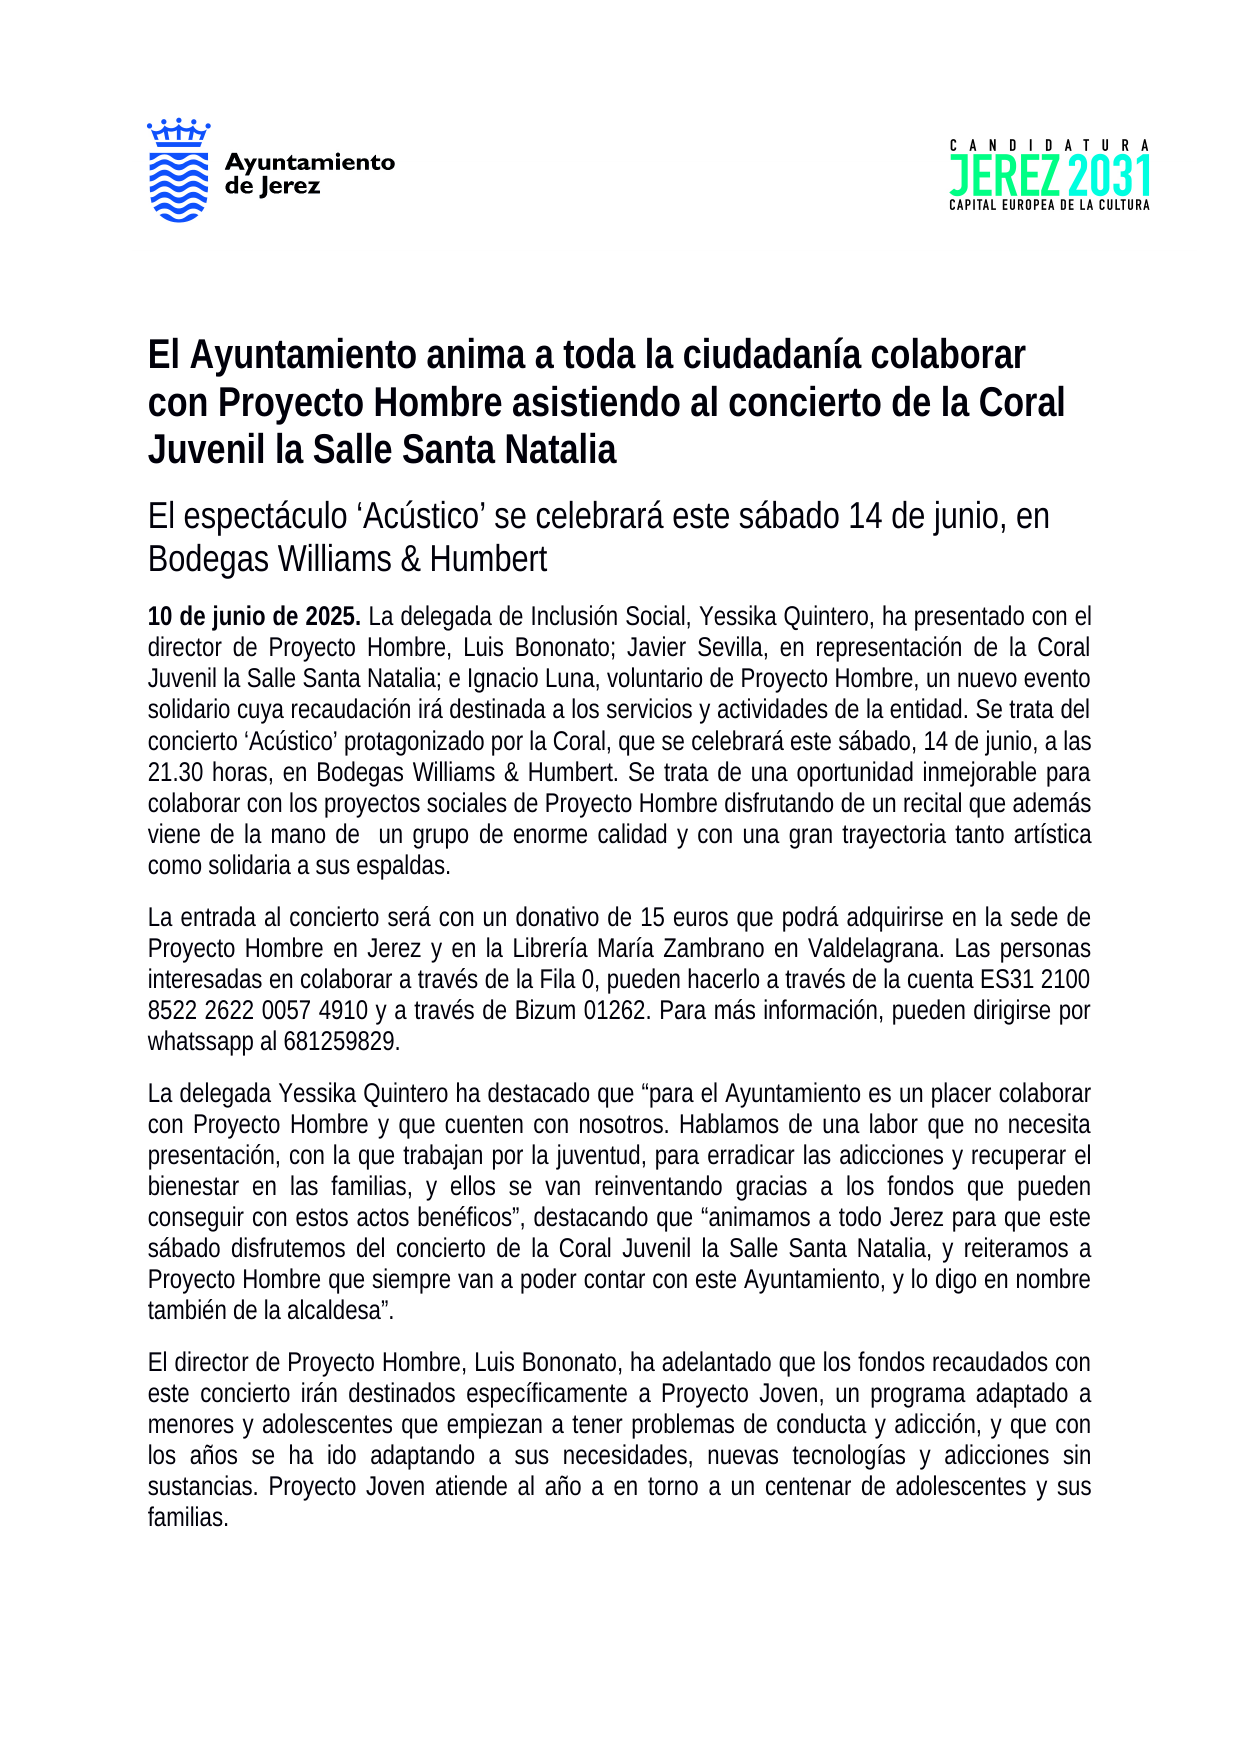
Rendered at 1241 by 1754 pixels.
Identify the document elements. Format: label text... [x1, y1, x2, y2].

text La delegada Yessika Quintero ha destacado que “para el Ayuntamiento es un placer colaborar con Proyecto Hombre y que cuenten con nosotros. Hablamos de una labor que no necesita presentación, con la que trabajan por la juventud, para erradicar las adicciones y recuperar el bienestar en las familias, y ellos se van reinventando gracias a los fondos que pueden conseguir con estos actos benéficos”, destacando que “animamos a todo Jerez para que este sábado disfrutemos del concierto de la Coral Juvenil la Salle Santa Natalia, y reiteramos a Proyecto Hombre que siempre van a poder contar con este Ayuntamiento, y lo digo en nombre también de la alcaldesa”. [148, 1077, 1092, 1325]
text El espectáculo ‘Acústico’ se celebrará este sábado 14 de junio, en Bodegas Williams & Humbert [148, 494, 1092, 580]
text El director de Proyecto Hombre, Luis Bononato, ha adelantado que los fondos recaudados con este concierto irán destinados específicamente a Proyecto Joven, un programa adaptado a menores y adolescentes que empiezan a tener problemas de conducta y adicción, y que con los años se ha ido adaptando a sus necesidades, nuevas tecnologías y adicciones sin sustancias. Proyecto Joven atiende al año a en torno a un centenar de adolescentes y sus familias. [148, 1346, 1092, 1532]
text La entrada al concierto será con un donativo de 15 euros que podrá adquirirse en la sede de Proyecto Hombre en Jerez y en la Librería María Zambrano en Valdelagrana. Las personas interesadas en colaborar a través de la Fila 0, pueden hacerlo a través de la cuenta ES31 2100 8522 2622 0057 4910 y a través de Bizum 01262. Para más información, pueden dirigirse por whatssapp al 681259829. [148, 901, 1092, 1056]
text 10 de junio de 2025. La delegada de Inclusión Social, Yessika Quintero, ha presentado con el director de Proyecto Hombre, Luis Bononato; Javier Sevilla, en representación de la Coral Juvenil la Salle Santa Natalia; e Ignacio Luna, voluntario de Proyecto Hombre, un nuevo evento solidario cuya recaudación irá destinada a los servicios y actividades de la entidad. Se trata del concierto ‘Acústico’ protagonizado por la Coral, que se celebrará este sábado, 14 de junio, a las 21.30 horas, en Bodegas Williams & Humbert. Se trata de una oportunidad inmejorable para colaborar con los proyectos sociales de Proyecto Hombre disfrutando de un recital que además viene de la mano de un grupo de enorme calidad y con una gran trayectoria tanto artística como solidaria a sus espaldas. [148, 601, 1092, 880]
picture [132, 73, 1197, 251]
text El Ayuntamiento anima a toda la ciudadanía colaborar con Proyecto Hombre asistiendo al concierto de la Coral Juvenil la Salle Santa Natalia [148, 329, 1092, 473]
